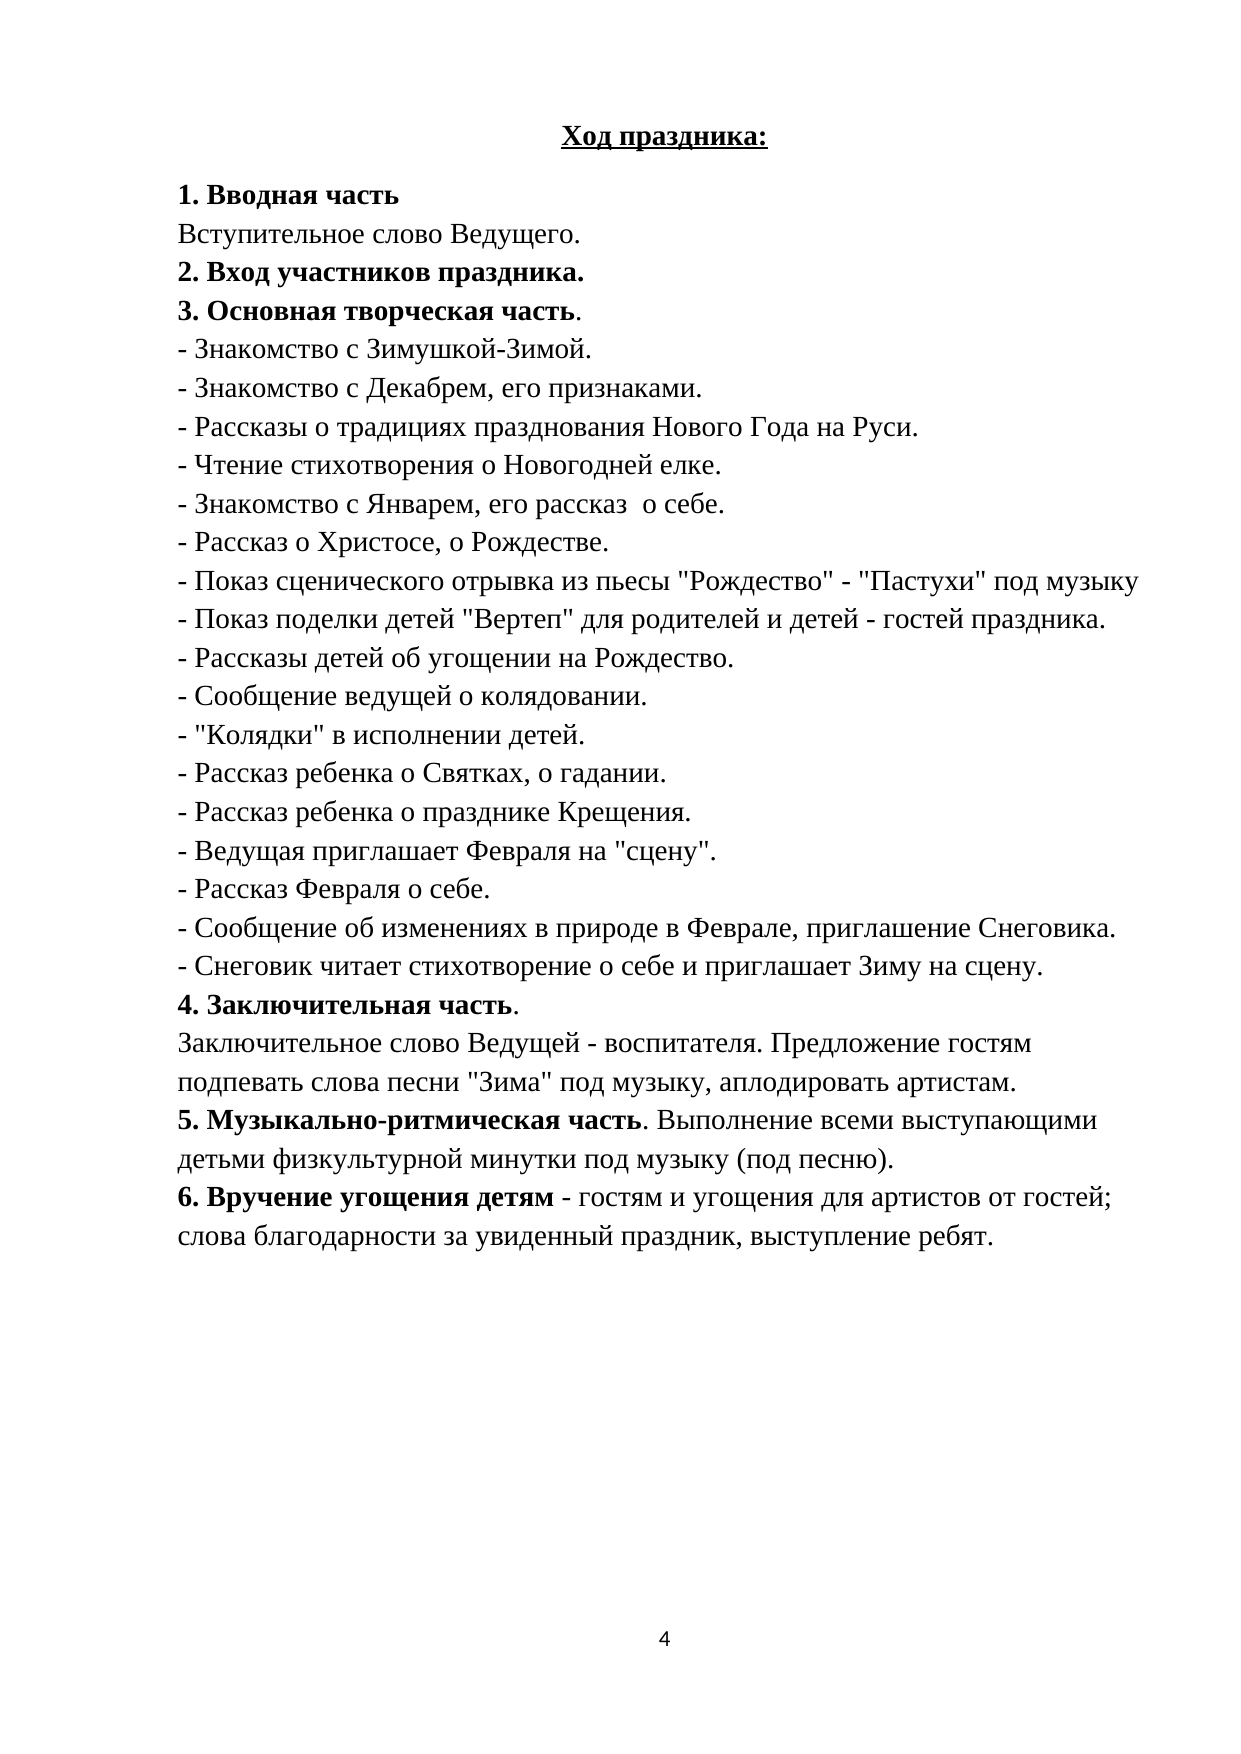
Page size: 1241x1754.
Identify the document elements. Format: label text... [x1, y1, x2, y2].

text 1. Вводная часть Вступительное слово Ведущего. 2. Вход участников праздника. 3. Основная творческая часть. - Знакомство с Зимушкой-Зимой. - Знакомство с Декабрем, его признаками. - Рассказы о традициях празднования Нового Года на Руси. - Чтение стихотворения о Новогодней елке. - Знакомство с Январем, его рассказ о себе. - Рассказ о Христосе, о Рождестве. - Показ сценического отрывка из пьесы "Рождество" - "Пастухи" под музыку - Показ поделки детей "Вертеп" для родителей и детей - гостей праздника. - Рассказы детей об угощении на Рождество. - Сообщение ведущей о колядовании. - "Колядки" в исполнении детей. - Рассказ ребенка о Святках, о гадании. - Рассказ ребенка о празднике Крещения. - Ведущая приглашает Февраля на "сцену". - Рассказ Февраля о себе. - Сообщение об изменениях в природе в Феврале, приглашение Снеговика. - Снеговик читает стихотворение о себе и приглашает Зиму на сцену. 4. Заключительная часть. Заключительное слово Ведущей - воспитателя. Предложение гостям подпевать слова песни "Зима" под музыку, аплодировать артистам. 5. Музыкально-ритмическая часть. Выполнение всеми выступающими детьми физкультурной минутки под музыку (под песню). 6. Вручение угощения детям - гостям и угощения для артистов от гостей; слова благодарности за увиденный праздник, выступление ребят. [177, 177, 1152, 1322]
text Ход праздника: [177, 118, 1152, 152]
